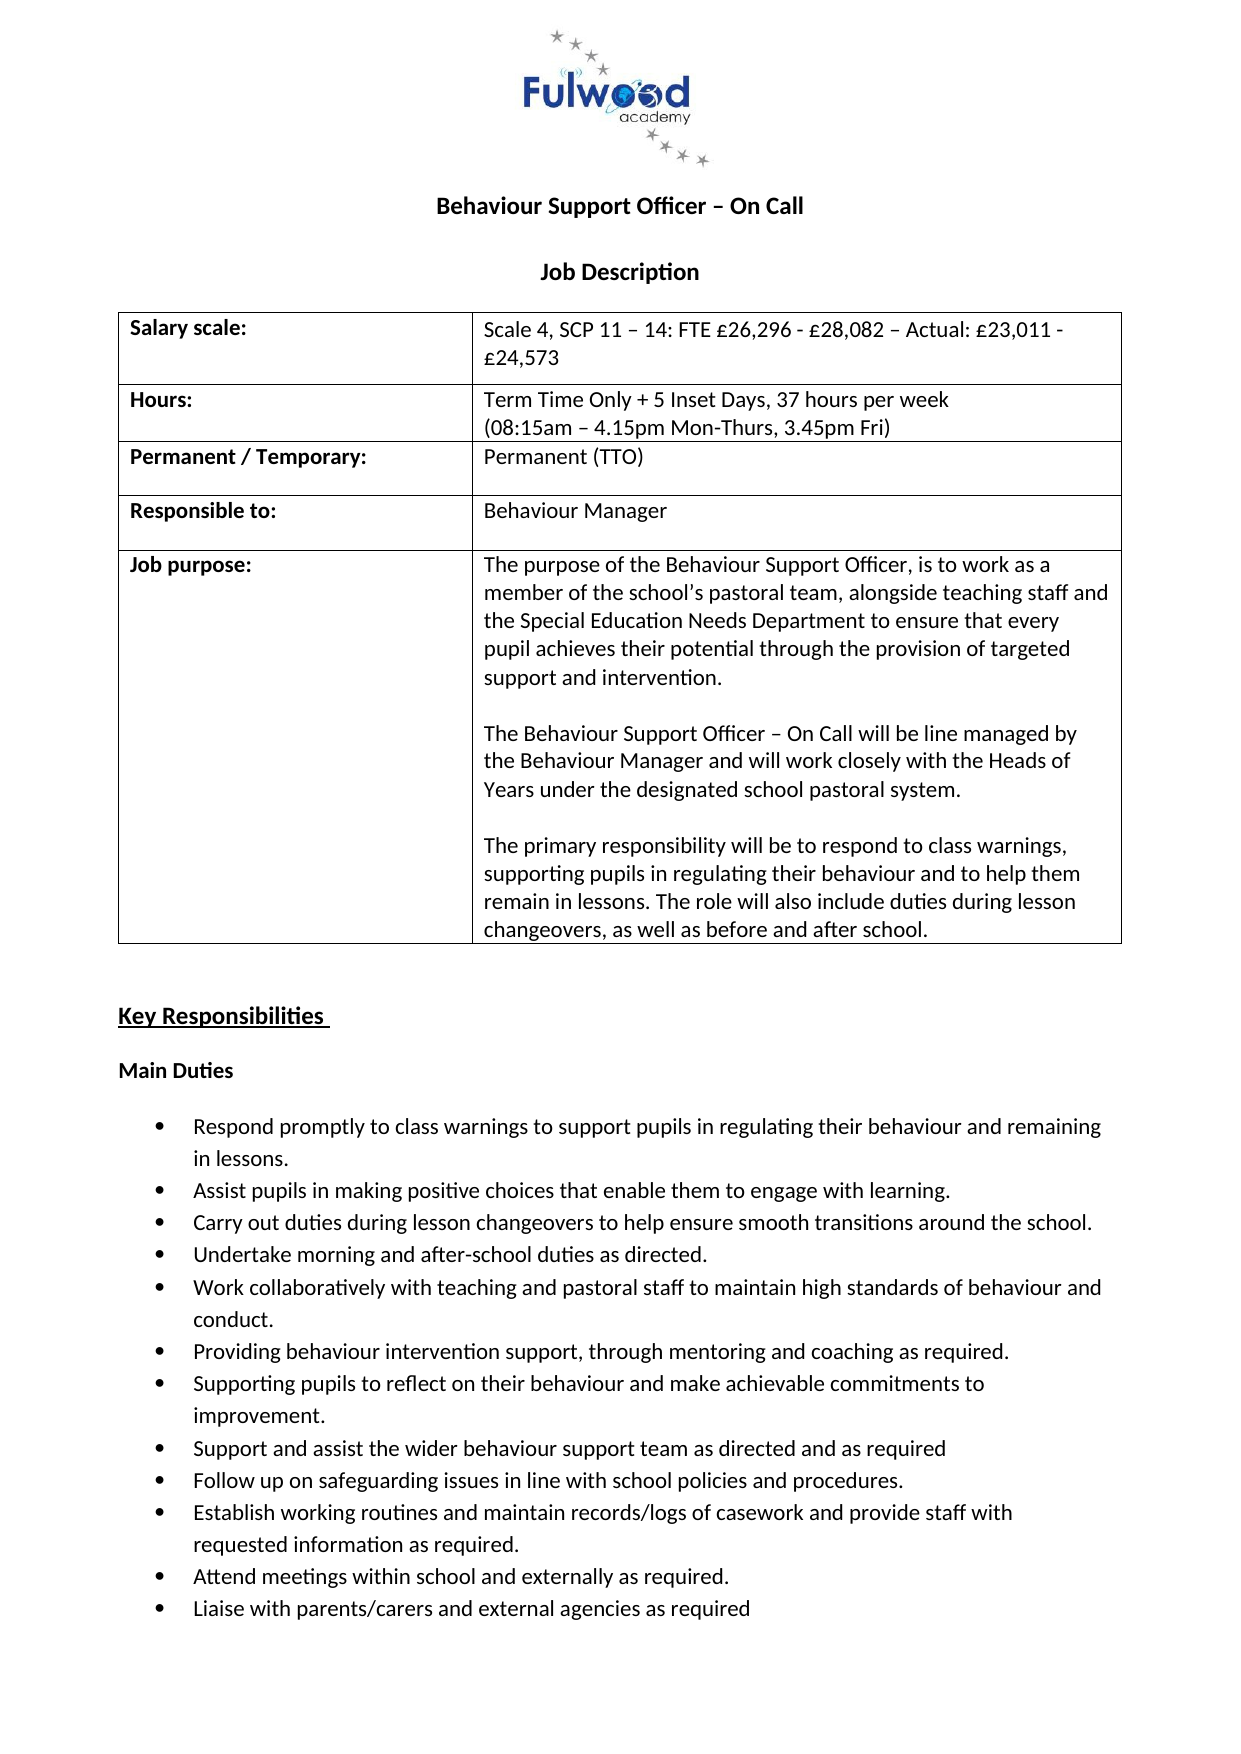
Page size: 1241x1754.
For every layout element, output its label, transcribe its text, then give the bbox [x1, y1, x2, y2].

list Support and assist the wider behaviour support team as directed and as required [156, 1434, 1122, 1462]
list Undertake morning and after-school duties as directed. [156, 1241, 1122, 1268]
table_cell Behaviour Manager [473, 496, 1121, 549]
list Carry out duties during lesson changeovers to help ensure smooth transitions around the school. [156, 1208, 1122, 1236]
list Liaise with parents/carers and external agencies as required [156, 1594, 1122, 1623]
text Job Description [118, 256, 1122, 287]
table_header Scale 4, SCP 11 – 14: FTE £26,296 - £28,082 – Actual: £23,011 - £24,573 [473, 313, 1121, 384]
list Supporting pupils to reflect on their behaviour and make achievable commitments to improvement. [156, 1369, 1122, 1429]
table_cell The purpose of the Behaviour Support Officer, is to work as a member of the school’s pastoral team, alongside teaching staff and the Special Education Needs Department to ensure that every pupil achieves their potential through the provision of targeted support and intervention. The Behaviour Support Officer – On Call will be line managed by the Behaviour Manager and will work closely with the Heads of Years under the designated school pastoral system. The primary responsibility will be to respond to class warnings, supporting pupils in regulating their behaviour and to help them remain in lessons. The role will also include duties during lesson changeovers, as well as before and after school. [473, 551, 1121, 943]
table_cell Hours: [119, 385, 472, 441]
picture [454, 12, 776, 178]
text Main Duties [118, 1056, 1122, 1084]
list Assist pupils in making positive choices that enable them to engage with learning. [156, 1176, 1122, 1204]
table_cell Permanent / Temporary: [119, 442, 472, 495]
table_cell Job purpose: [119, 551, 472, 943]
table_cell Term Time Only + 5 Inset Days, 37 hours per week (08:15am – 4.15pm Mon-Thurs, 3.45pm Fri) [473, 385, 1121, 441]
table_header Salary scale: [119, 313, 472, 384]
list Attend meetings within school and externally as required. [156, 1562, 1122, 1590]
list Work collaboratively with teaching and pastoral staff to maintain high standards of behaviour and conduct. [156, 1273, 1122, 1333]
list Establish working routines and maintain records/logs of casework and provide staff with requested information as required. [156, 1498, 1106, 1558]
list Follow up on safeguarding issues in line with school policies and procedures. [156, 1466, 1122, 1494]
list Providing behaviour intervention support, through mentoring and coaching as required. [156, 1337, 1122, 1365]
list Respond promptly to class warnings to support pupils in regulating their behaviour and remaining in lessons. [156, 1112, 1122, 1172]
table_cell Responsible to: [119, 496, 472, 549]
table_cell Permanent (TTO) [473, 442, 1121, 495]
text Key Responsibilities [118, 1000, 1122, 1030]
text Behaviour Support Officer – On Call [118, 190, 1122, 220]
